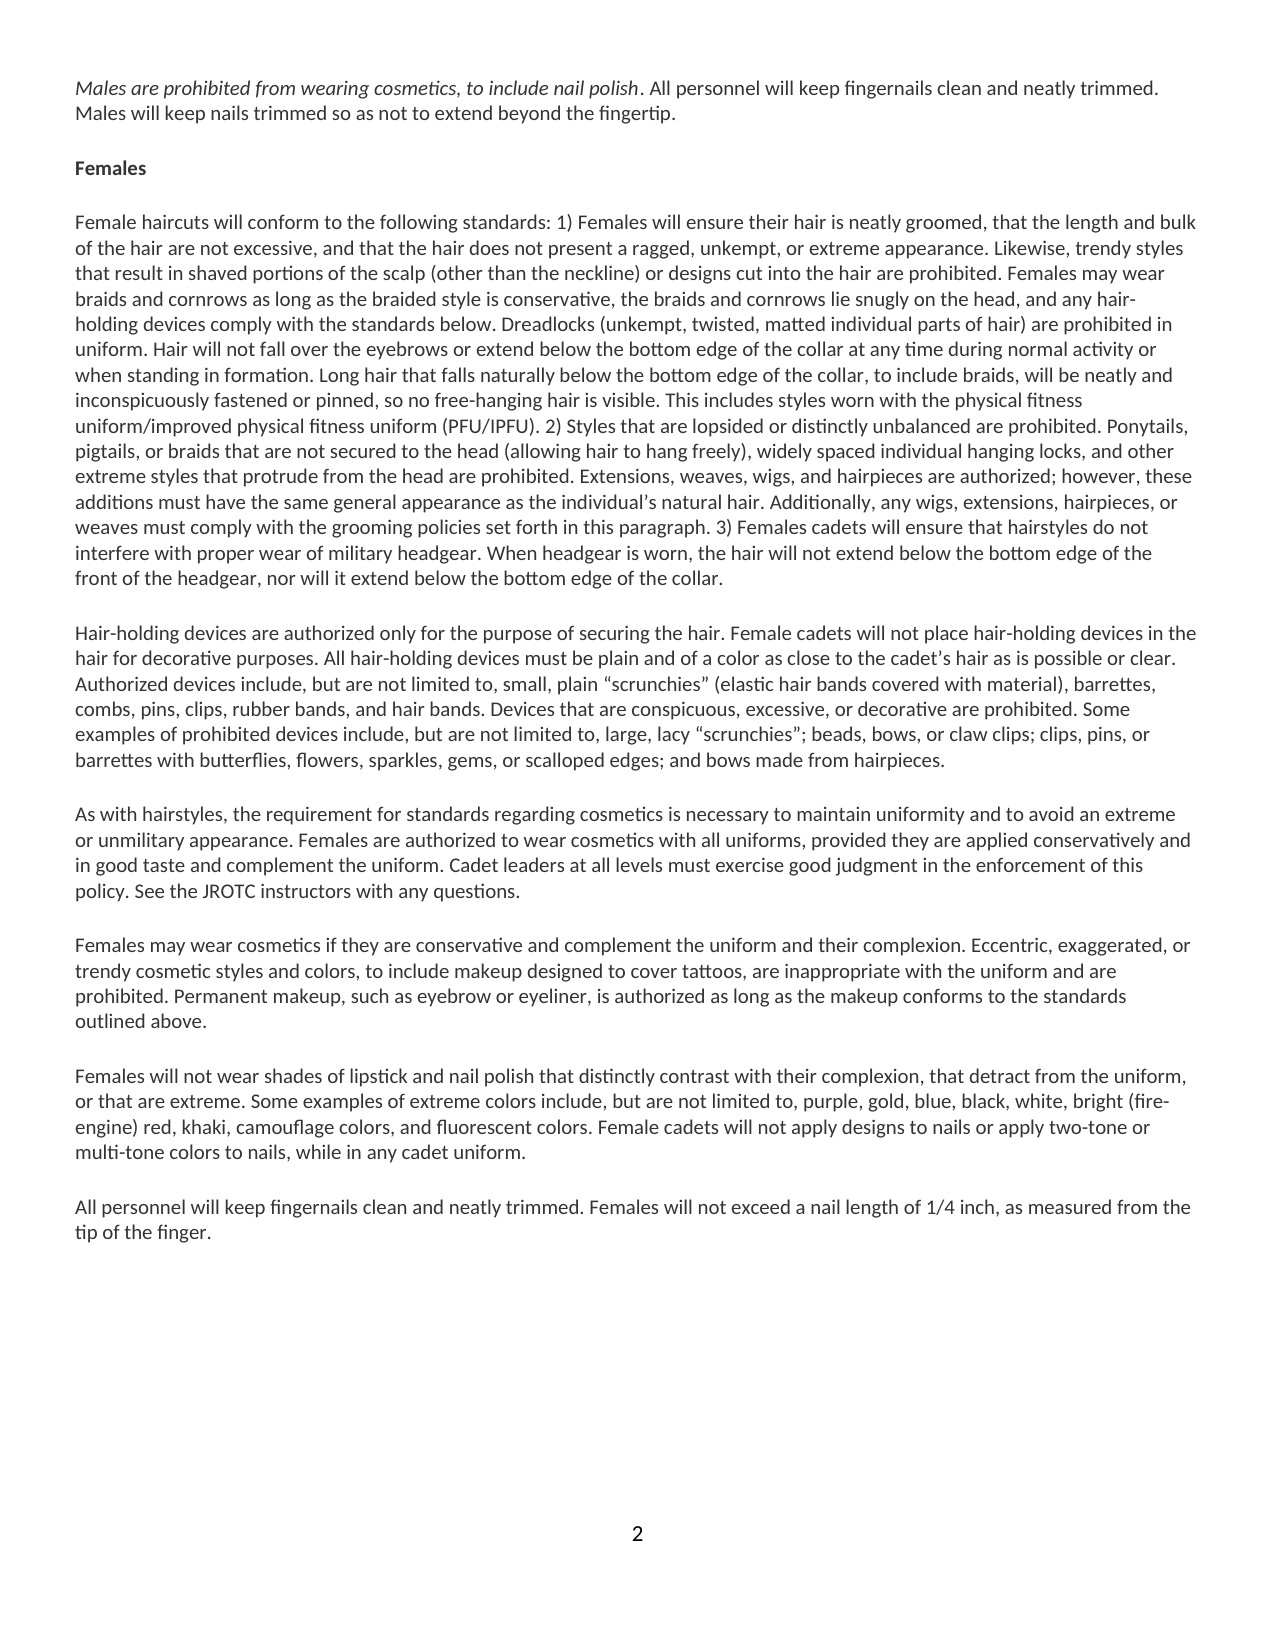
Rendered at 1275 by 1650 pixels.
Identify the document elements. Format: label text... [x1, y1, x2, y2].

text Females may wear cosmetics if they are conservative and complement the uniform and their complexion. Eccentric, exaggerated, or trendy cosmetic styles and colors, to include makeup designed to cover tattoos, are inappropriate with the uniform and are prohibited. Permanent makeup, such as eyebrow or eyeliner, is authorized as long as the makeup conforms to the standards outlined above. [75, 932, 1200, 1034]
text As with hairstyles, the requirement for standards regarding cosmetics is necessary to maintain uniformity and to avoid an extreme or unmilitary appearance. Females are authorized to wear cosmetics with all uniforms, provided they are applied conservatively and in good taste and complement the uniform. Cadet leaders at all levels must exercise good judgment in the enforcement of this policy. See the JROTC instructors with any questions. [75, 802, 1200, 903]
text Female haircuts will conform to the following standards: 1) Females will ensure their hair is neatly groomed, that the length and bulk of the hair are not excessive, and that the hair does not present a ragged, unkempt, or extreme appearance. Likewise, trendy styles that result in shaved portions of the scalp (other than the neckline) or designs cut into the hair are prohibited. Females may wear braids and cornrows as long as the braided style is conservative, the braids and cornrows lie snugly on the head, and any hair-holding devices comply with the standards below. Dreadlocks (unkempt, twisted, matted individual parts of hair) are prohibited in uniform. Hair will not fall over the eyebrows or extend below the bottom edge of the collar at any time during normal activity or when standing in formation. Long hair that falls naturally below the bottom edge of the collar, to include braids, will be neatly and inconspicuously fastened or pinned, so no free-hanging hair is visible. This includes styles worn with the physical fitness uniform/improved physical fitness uniform (PFU/IPFU). 2) Styles that are lopsided or distinctly unbalanced are prohibited. Ponytails, pigtails, or braids that are not secured to the head (allowing hair to hang freely), widely spaced individual hanging locks, and other extreme styles that protrude from the head are prohibited. Extensions, weaves, wigs, and hairpieces are authorized; however, these additions must have the same general appearance as the individual’s natural hair. Additionally, any wigs, extensions, hairpieces, or weaves must comply with the grooming policies set forth in this paragraph. 3) Females cadets will ensure that hairstyles do not interfere with proper wear of military headgear. When headgear is worn, the hair will not extend below the bottom edge of the front of the headgear, nor will it extend below the bottom edge of the collar. [75, 209, 1200, 591]
text Females will not wear shades of lipstick and nail polish that distinctly contrast with their complexion, that detract from the uniform, or that are extreme. Some examples of extreme colors include, but are not limited to, purple, gold, blue, black, white, bright (fire-engine) red, khaki, camouflage colors, and fluorescent colors. Female cadets will not apply designs to nails or apply two-tone or multi-tone colors to nails, while in any cadet uniform. [75, 1063, 1200, 1165]
text Males are prohibited from wearing cosmetics, to include nail polish. All personnel will keep fingernails clean and neatly trimmed. Males will keep nails trimmed so as not to extend beyond the fingertip. [75, 75, 1200, 126]
text Females [75, 155, 1200, 180]
text All personnel will keep fingernails clean and neatly trimmed. Females will not exceed a nail length of 1/4 inch, as measured from the tip of the finger. [75, 1194, 1200, 1245]
text Hair-holding devices are authorized only for the purpose of securing the hair. Female cadets will not place hair-holding devices in the hair for decorative purposes. All hair-holding devices must be plain and of a color as close to the cadet’s hair as is possible or clear. Authorized devices include, but are not limited to, small, plain “scrunchies” (elastic hair bands covered with material), barrettes, combs, pins, clips, rubber bands, and hair bands. Devices that are conspicuous, excessive, or decorative are prohibited. Some examples of prohibited devices include, but are not limited to, large, lacy “scrunchies”; beads, bows, or claw clips; clips, pins, or barrettes with butterflies, flowers, sparkles, gems, or scalloped edges; and bows made from hairpieces. [75, 620, 1200, 772]
